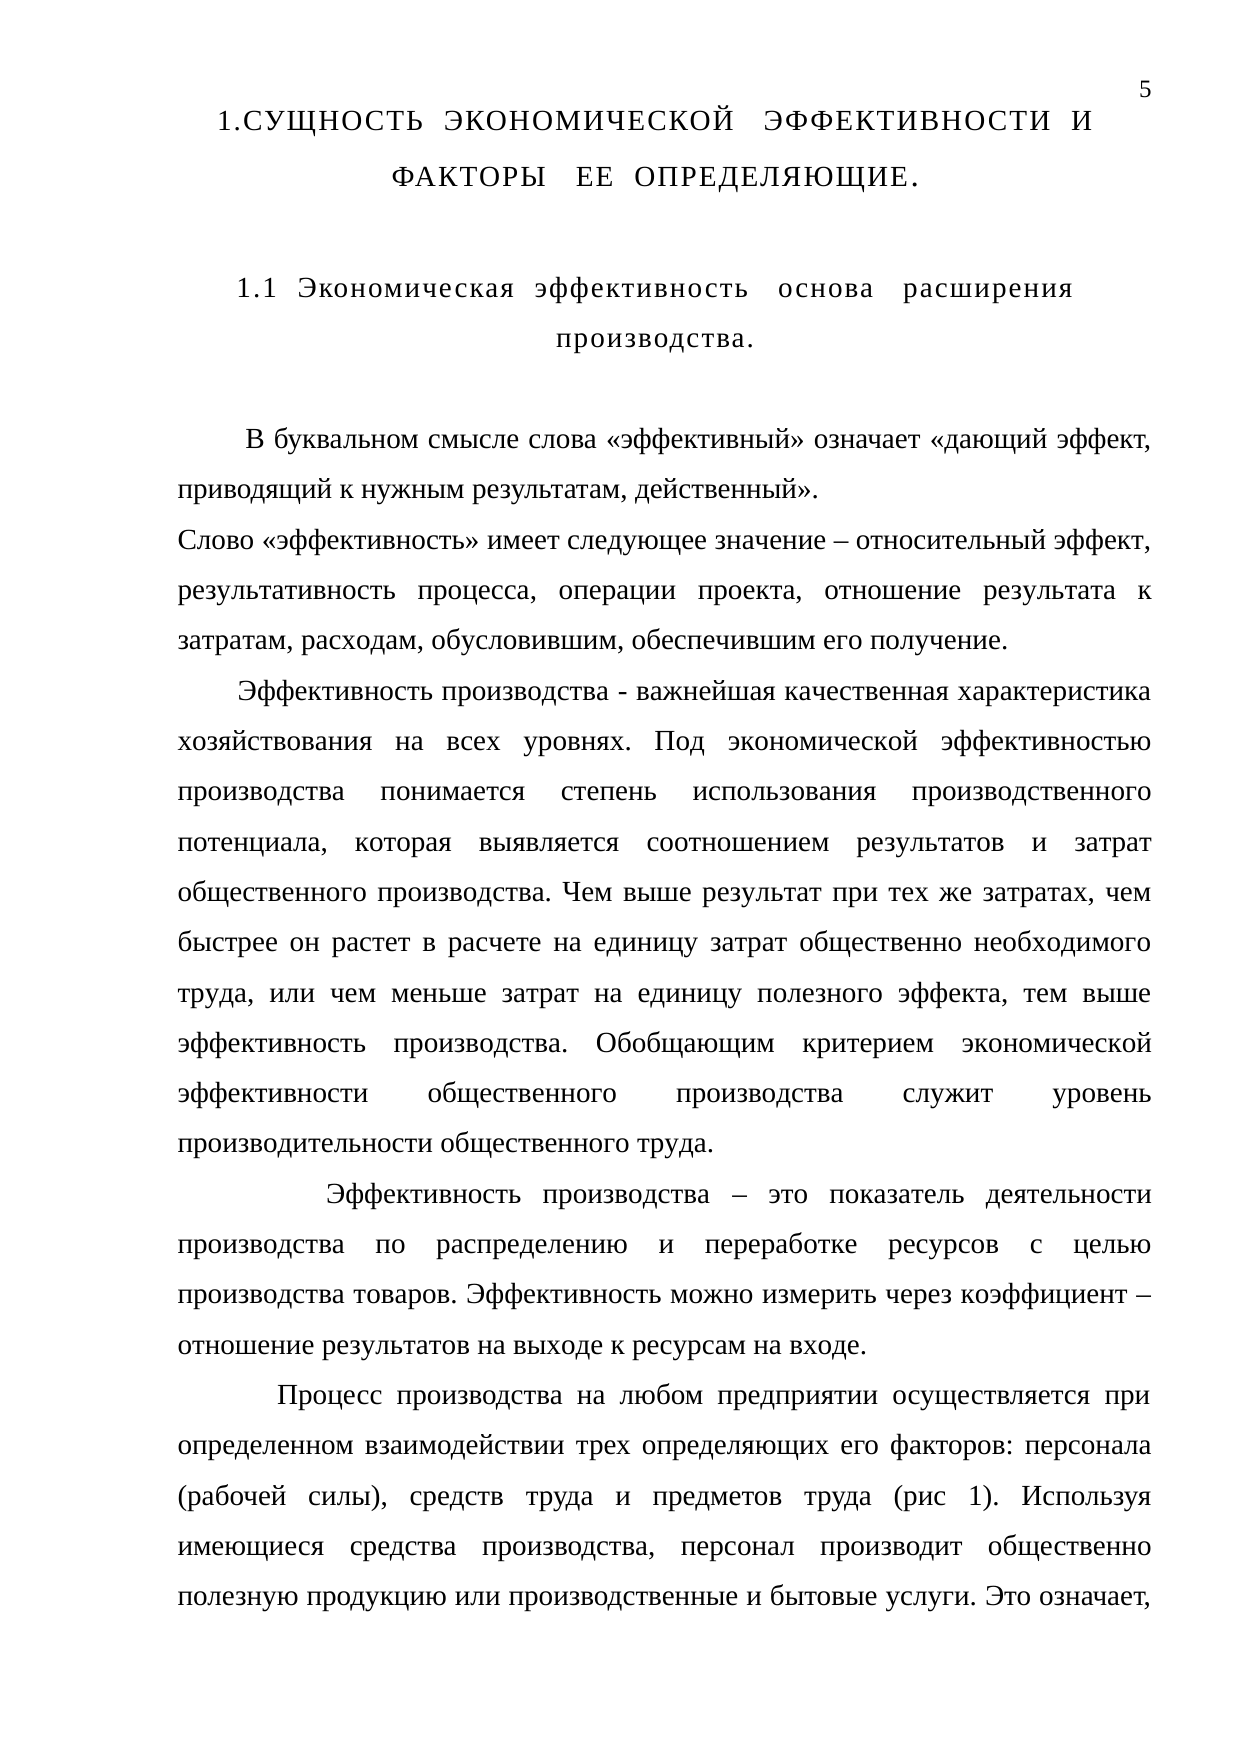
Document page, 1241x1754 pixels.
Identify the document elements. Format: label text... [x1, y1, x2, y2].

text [177, 1377, 1152, 1612]
text Слово «эффективность» имеет следующее значение – относительный эффект, результативность процесса, операции проекта, отношение результата к затратам, расходам, обусловившим, обеспечившим его получение. [177, 522, 1152, 656]
text Эффективность производства - важнейшая качественная характеристика хозяйствования на всех уровнях. Под экономической эффективностью производства понимается степень использования производственного потенциала, которая выявляется соотношением результатов и затрат общественного производства. Чем выше результат при тех же затратах, чем быстрее он растет в расчете на единицу затрат общественно необходимого труда, или чем меньше затрат на единицу полезного эффекта, тем выше эффективность производства. Обобщающим критерием экономической эффективности общественного производства служит уровень производительности общественного труда. [177, 673, 1152, 1159]
text 1.СУЩНОСТЬ ЭКОНОМИЧЕСКОЙ ЭФФЕКТИВНОСТИ И ФАКТОРЫ ЕЕ ОПРЕДЕЛЯЮЩИЕ. [177, 103, 1133, 194]
text Эффективность производства – это показатель деятельности производства по распределению и переработке ресурсов с целью производства товаров. Эффективность можно измерить через коэффициент – отношение результатов на выходе к ресурсам на входе. [177, 1176, 1152, 1360]
text 1.1 Экономическая эффективность основа расширения производства. [177, 270, 1133, 354]
text В буквальном смысле слова «эффективный» означает «дающий эффект, приводящий к нужным результатам, действенный». [177, 421, 1152, 505]
